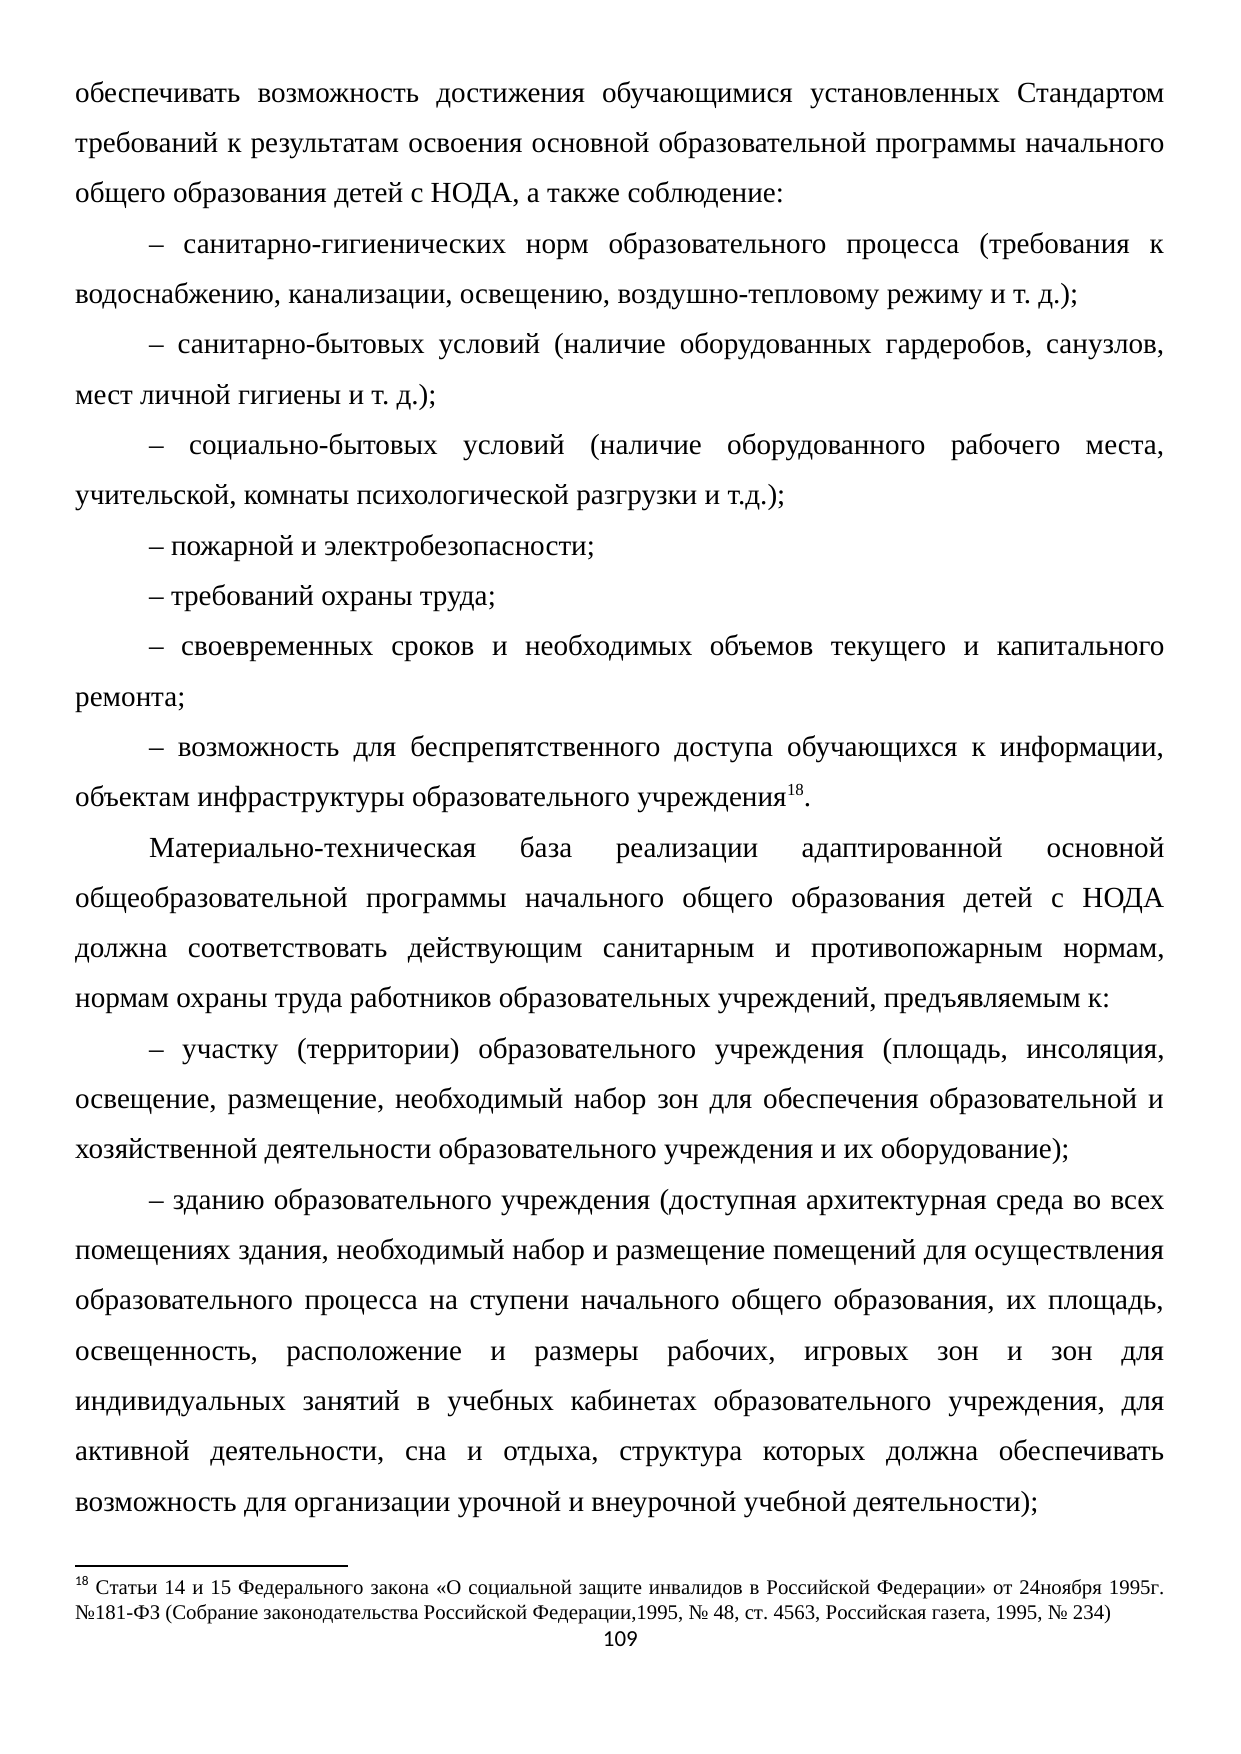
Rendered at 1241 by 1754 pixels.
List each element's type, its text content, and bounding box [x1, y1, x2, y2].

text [75, 75, 1165, 209]
text Материально-техническая база реализации адаптированной основной общеобразовательной программы начального общего образования детей с НОДА должна соответствовать действующим санитарным и противопожарным нормам, нормам охраны труда работников образовательных учреждений, предъявляемым к: [75, 830, 1165, 1014]
text – пожарной и электробезопасности; [75, 528, 1165, 561]
text – возможность для беспрепятственного доступа обучающихся к информации, объектам инфраструктуры образовательного учреждения. [75, 729, 1165, 813]
text – своевременных сроков и необходимых объемов текущего и капитального ремонта; [75, 628, 1165, 712]
text – зданию образовательного учреждения (доступная архитектурная среда во всех помещениях здания, необходимый набор и размещение помещений для осуществления образовательного процесса на ступени начального общего образования, их площадь, освещенность, расположение и размеры рабочих, игровых зон и зон для индивидуальных занятий в учебных кабинетах образовательного учреждения, для активной деятельности, сна и отдыха, структура которых должна обеспечивать возможность для организации урочной и внеурочной учебной деятельности); [75, 1182, 1165, 1517]
text – требований охраны труда; [75, 578, 1165, 612]
text – санитарно-гигиенических норм образовательного процесса (требования к водоснабжению, канализации, освещению, воздушно-тепловому режиму и т. д.); [75, 226, 1165, 310]
text – участку (территории) образовательного учреждения (площадь, инсоляция, освещение, размещение, необходимый набор зон для обеспечения образовательной и хозяйственной деятельности образовательного учреждения и их оборудование); [75, 1031, 1165, 1165]
text – санитарно-бытовых условий (наличие оборудованных гардеробов, санузлов, мест личной гигиены и т. д.); [75, 327, 1165, 410]
text – социально-бытовых условий (наличие оборудованного рабочего места, учительской, комнаты психологической разгрузки и т.д.); [75, 427, 1165, 511]
